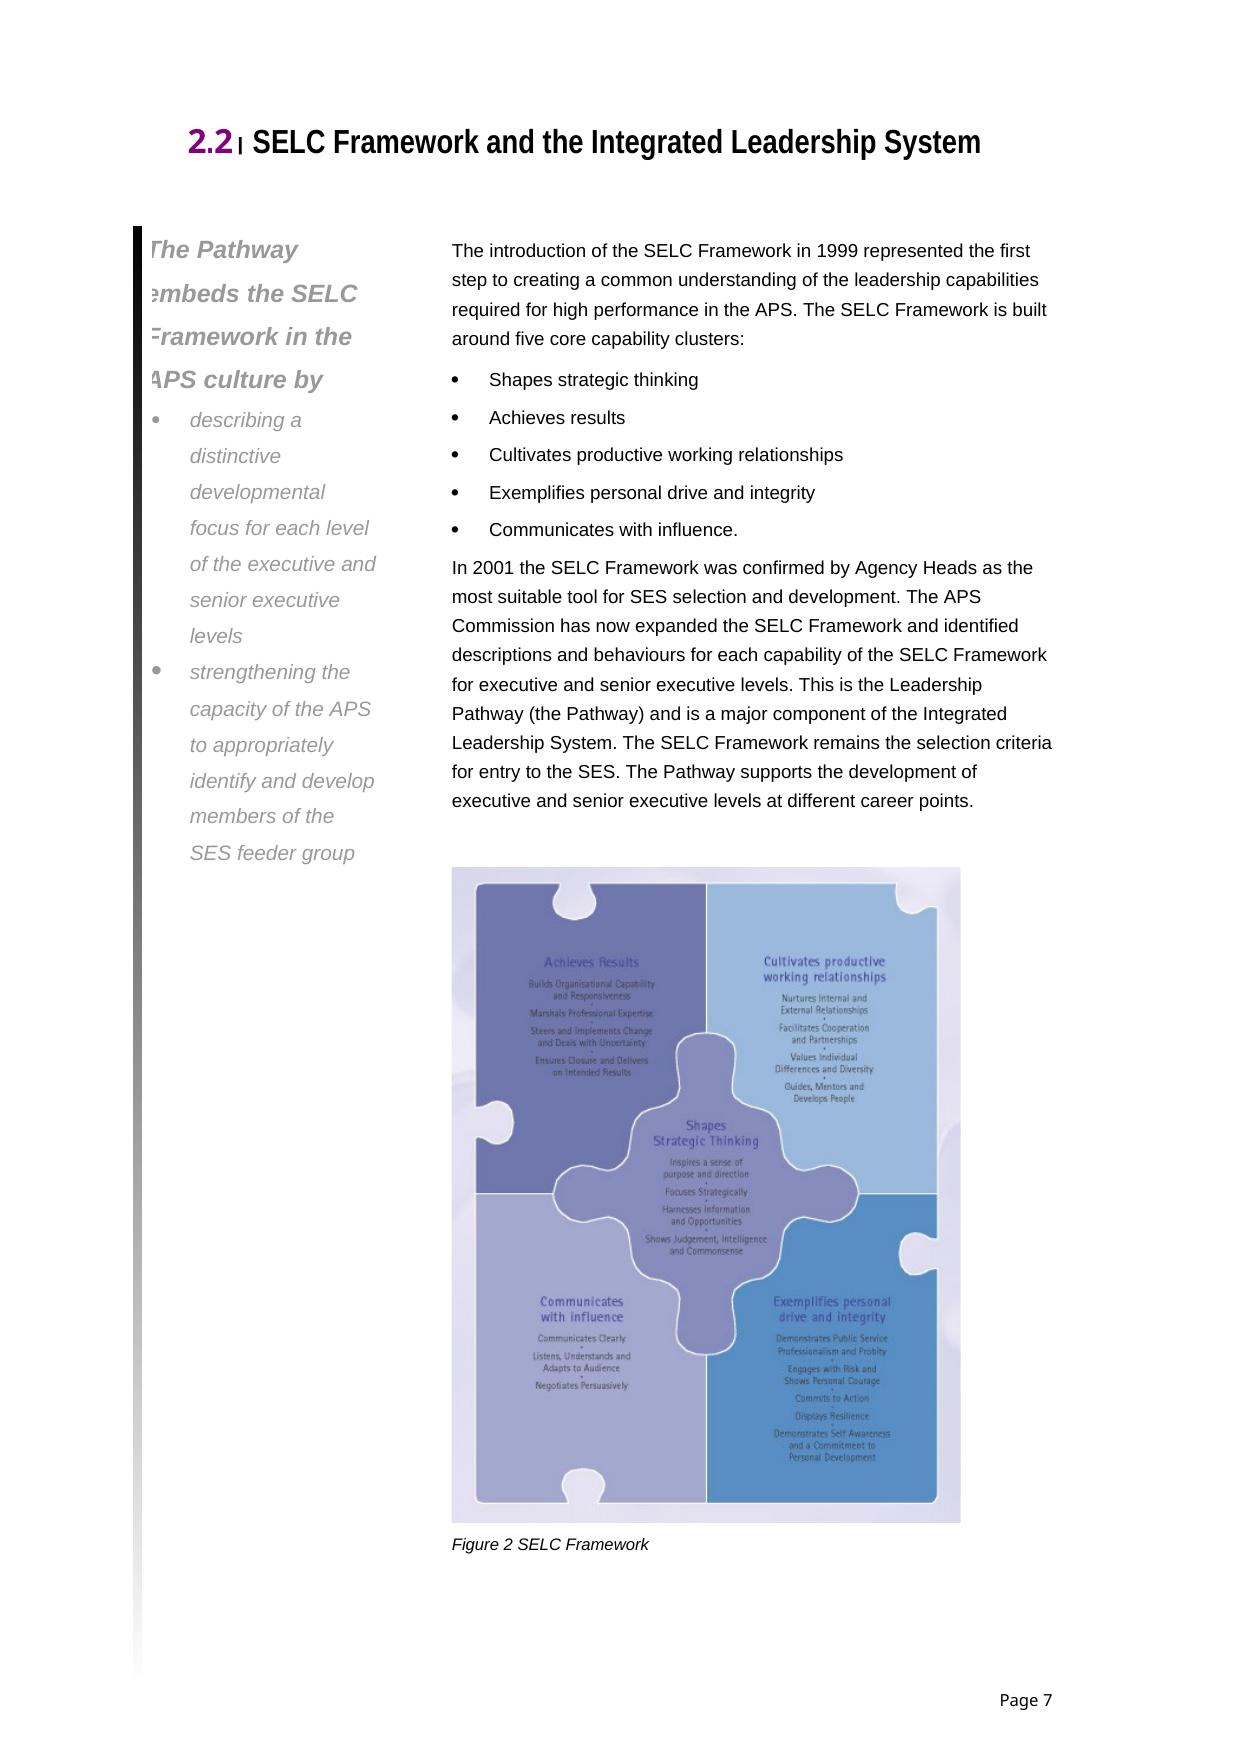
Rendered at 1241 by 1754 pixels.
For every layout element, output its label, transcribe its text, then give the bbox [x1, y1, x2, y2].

text Exemplifies personal drive and integrity [187, 476, 1057, 505]
text Figure 2 SELC Framework [187, 1535, 1057, 1554]
text In 2001 the SELC Framework was confirmed by Agency Heads as the most suitable tool for SES selection and development. The APS Commission has now expanded the SELC Framework and identified descriptions and behaviours for each capability of the SELC Framework for executive and senior executive levels. This is the Leadership Pathway (the Pathway) and is a major component of the Integrated Leadership System. The SELC Framework remains the selection criteria for entry to the SES. The Pathway supports the development of executive and senior executive levels at different career points. [187, 551, 1057, 813]
text Achieves results [187, 401, 1057, 430]
subtitle 2.2 SELC Framework and the Integrated Leadership System [187, 118, 1057, 163]
picture [451, 867, 961, 1523]
text Communicates with influence. [187, 513, 1057, 543]
text Shapes strategic thinking [187, 363, 1057, 393]
text The introduction of the SELC Framework in 1999 represented the first step to creating a common understanding of the leadership capabilities required for high performance in the APS. The SELC Framework is built around five core capability clusters: [187, 234, 1057, 351]
text Cultivates productive working relationships [187, 438, 1057, 468]
